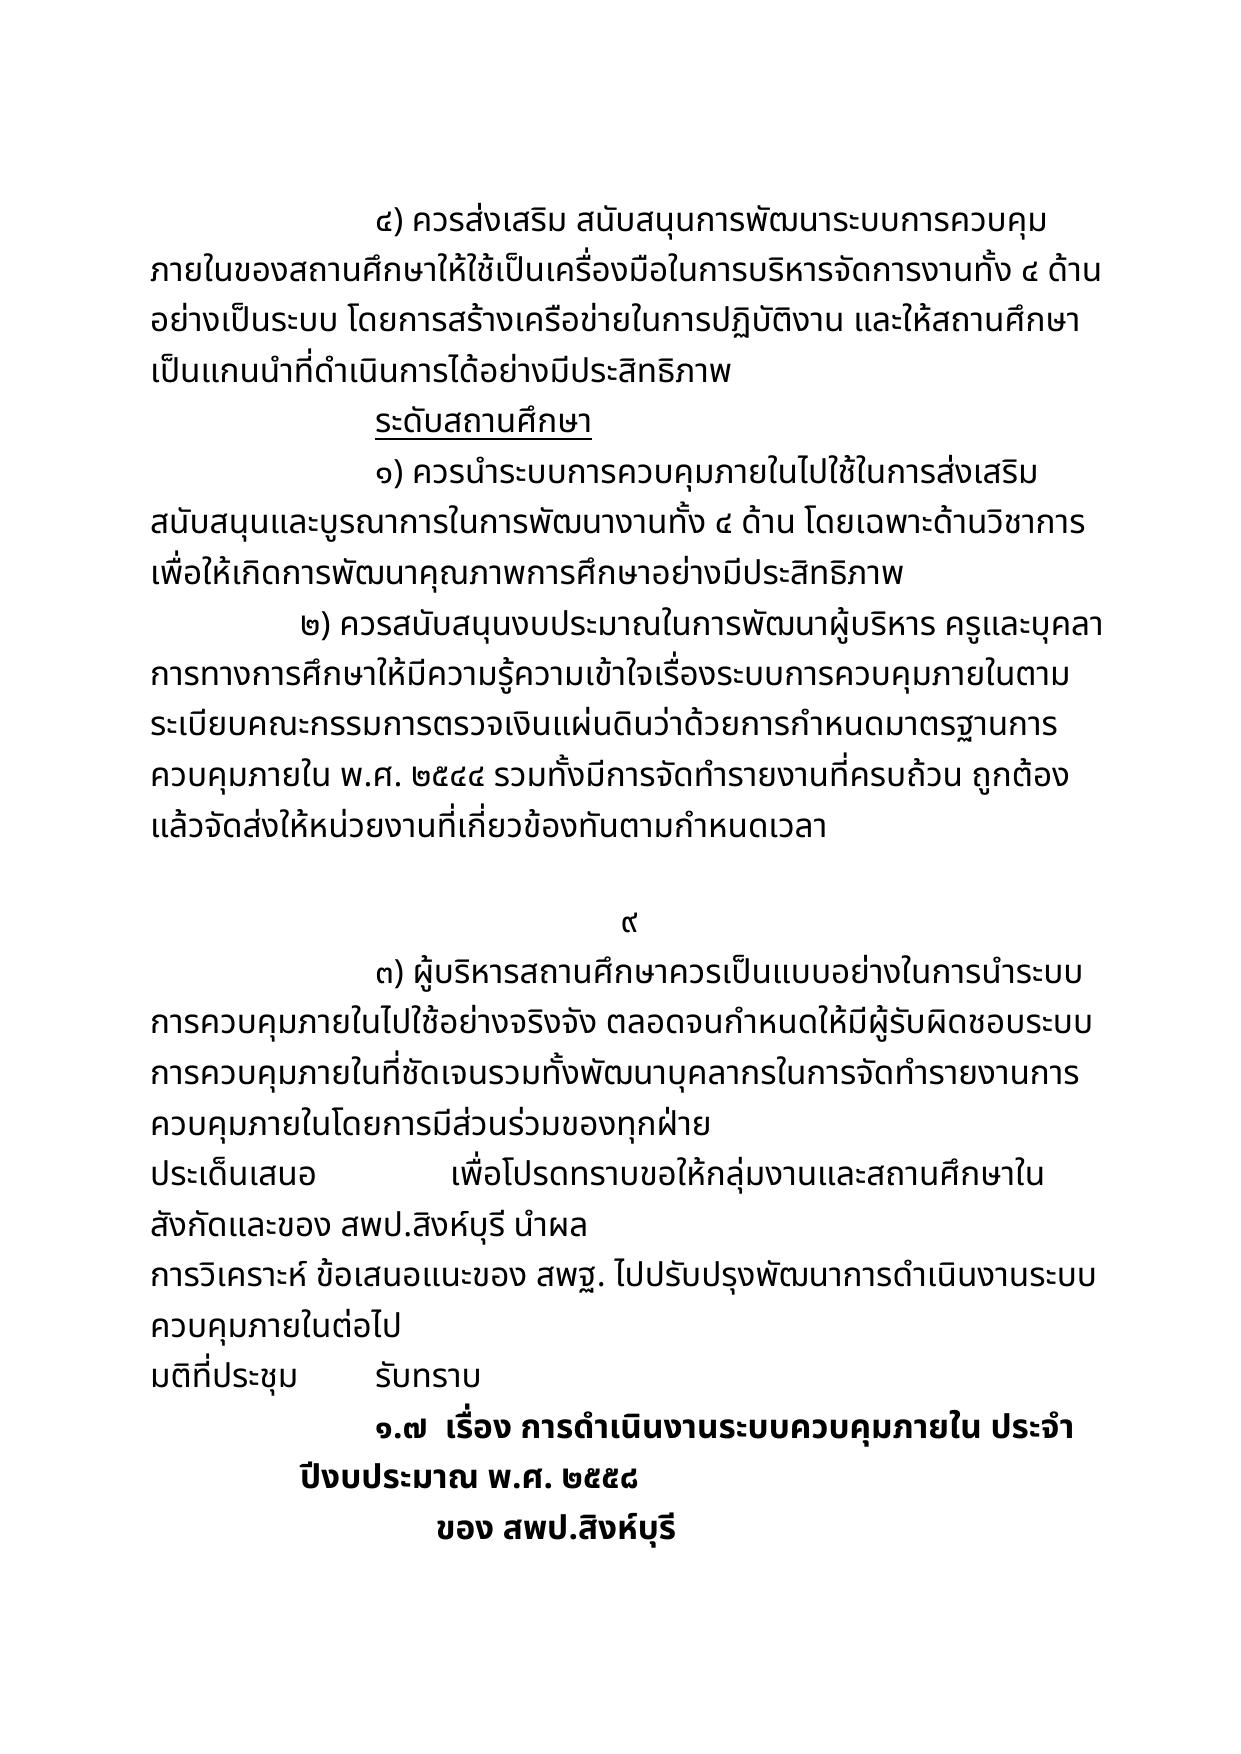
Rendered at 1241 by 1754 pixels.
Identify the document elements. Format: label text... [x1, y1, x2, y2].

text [150, 150, 1107, 397]
text ระดับสถานศึกษา ๑) ควรนำระบบการควบคุมภายในไปใช้ในการส่งเสริมสนับสนุนและบูรณาการในการพัฒนางานทั้ง ๔ ด้าน โดยเฉพาะด้านวิชาการเพื่อให้เกิดการพัฒนาคุณภาพการศึกษาอย่างมีประสิทธิภาพ ๒) ควรสนับสนุนงบประมาณในการพัฒนาผู้บริหาร ครูและบุคลาการทางการศึกษาให้มีความรู้ความเข้าใจเรื่องระบบการควบคุมภายในตามระเบียบคณะกรรมการตรวจเงินแผ่นดินว่าด้วยการกำหนดมาตรฐานการควบคุมภายใน พ.ศ. ๒๕๔๔ รวมทั้งมีการจัดทำรายงานที่ครบถ้วน ถูกต้อง แล้วจัดส่งให้หน่วยงานที่เกี่ยวข้องทันตามกำหนดเวลา [150, 397, 1107, 852]
text การวิเคราะห์ ข้อเสนอแนะของ สพฐ. ไปปรับปรุงพัฒนาการดำเนินงานระบบควบคุมภายในต่อไป [150, 1251, 1107, 1352]
text ของ สพป.สิงห์บุรี [300, 1504, 1107, 1554]
text ๙ [150, 897, 1107, 948]
text มติที่ประชุม รับทราบ [150, 1352, 1107, 1403]
text ๓) ผู้บริหารสถานศึกษาควรเป็นแบบอย่างในการนำระบบการควบคุมภายในไปใช้อย่างจริงจัง ตลอดจนกำหนดให้มีผู้รับผิดชอบระบบการควบคุมภายในที่ชัดเจนรวมทั้งพัฒนาบุคลากรในการจัดทำรายงานการควบคุมภายในโดยการมีส่วนร่วมของทุกฝ่าย ประเด็นเสนอ เพื่อโปรดทราบขอให้กลุ่มงานและสถานศึกษาในสังกัดและของ สพป.สิงห์บุรี นำผล [150, 948, 1107, 1251]
text ๑.๗ เรื่อง การดำเนินงานระบบควบคุมภายใน ประจำปีงบประมาณ พ.ศ. ๒๕๕๘ [300, 1403, 1107, 1504]
